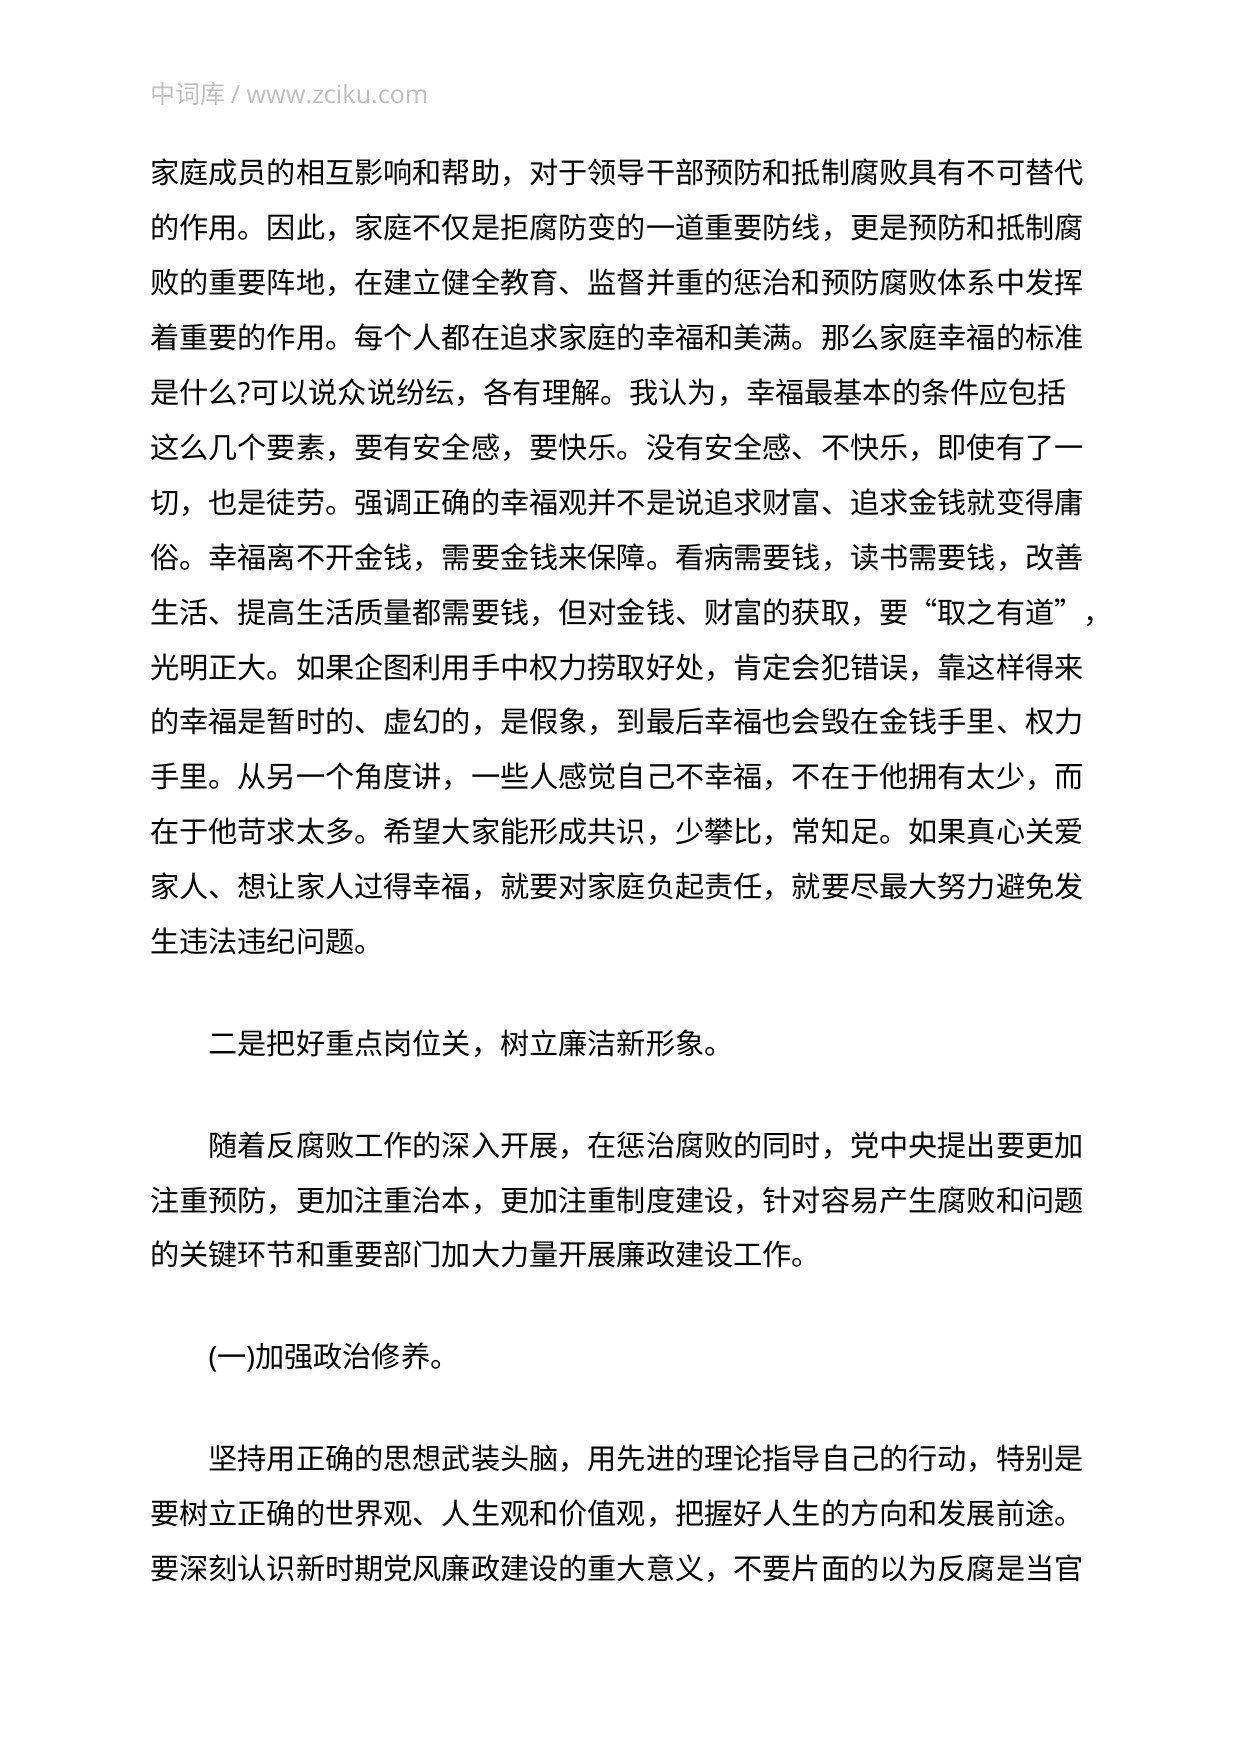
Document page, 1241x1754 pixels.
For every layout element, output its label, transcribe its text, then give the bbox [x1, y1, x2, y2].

text (一)加强政治修养。 [150, 1334, 1090, 1376]
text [150, 1436, 1090, 1588]
text 随着反腐败工作的深入开展，在惩治腐败的同时，党中央提出要更加注重预防，更加注重治本，更加注重制度建设，针对容易产生腐败和问题的关键环节和重要部门加大力量开展廉政建设工作。 [150, 1122, 1090, 1274]
text 二是把好重点岗位关，树立廉洁新形象。 [150, 1020, 1090, 1063]
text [150, 150, 1090, 961]
